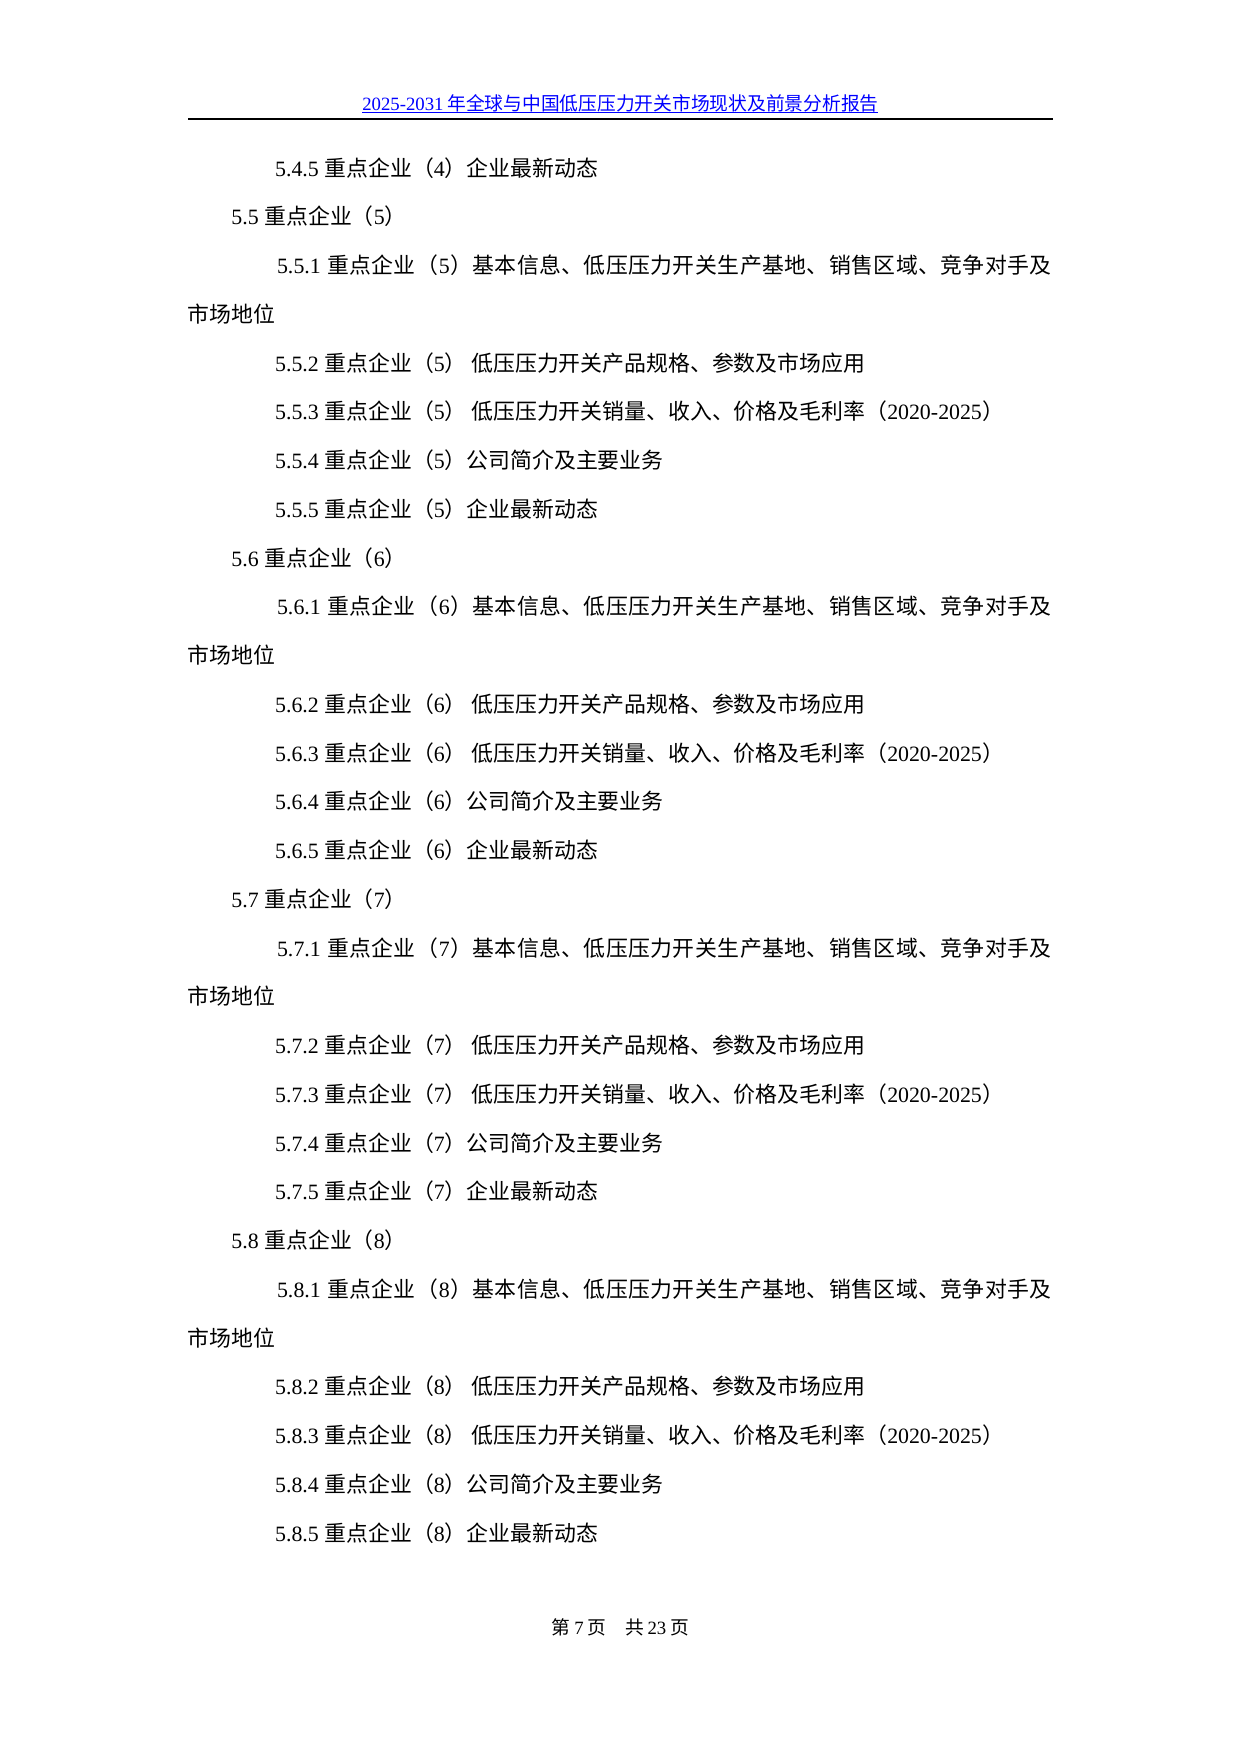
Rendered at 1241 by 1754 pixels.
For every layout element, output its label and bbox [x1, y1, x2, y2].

text [187, 150, 1053, 1548]
